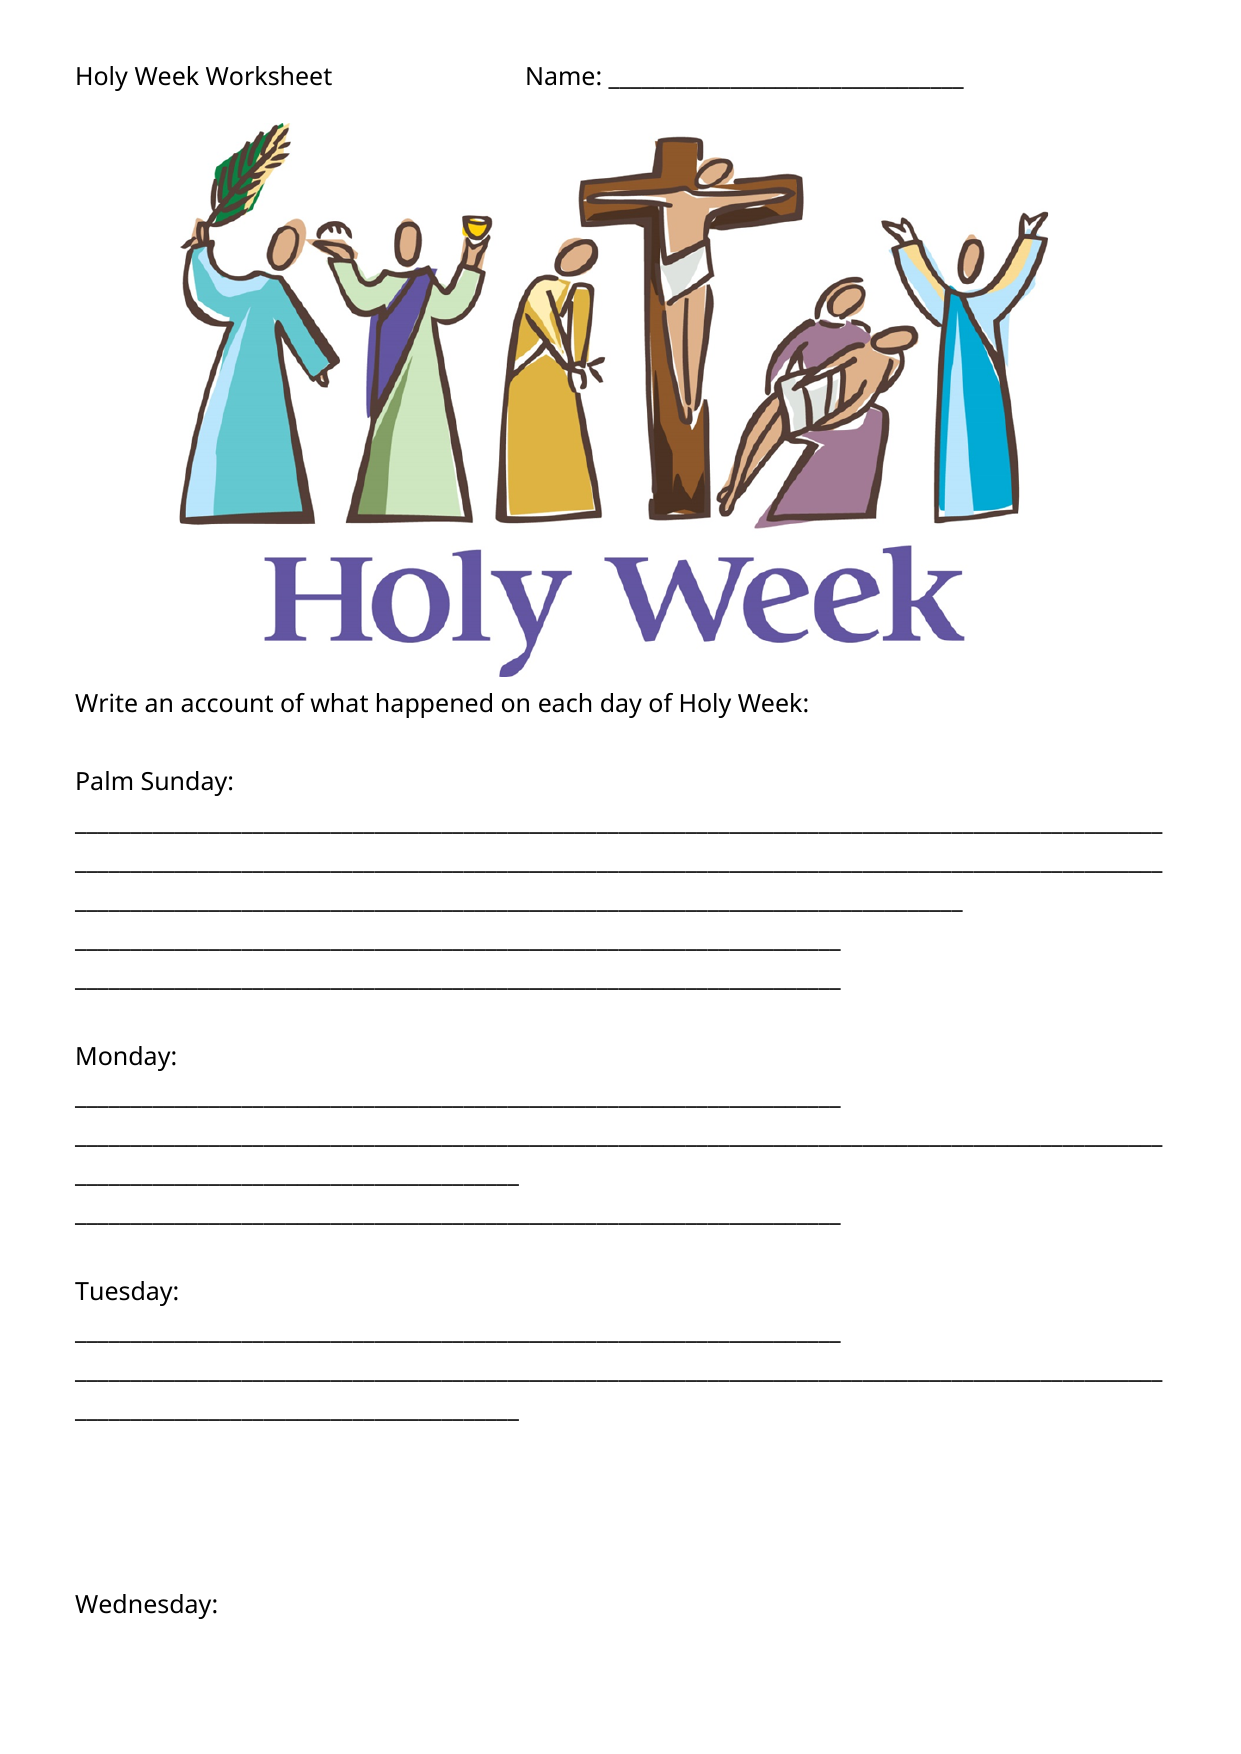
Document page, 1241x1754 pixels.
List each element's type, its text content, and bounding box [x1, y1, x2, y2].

text __________________________________________________________________________________________________________________________________________ [75, 1352, 1165, 1425]
text Monday: [75, 1038, 1165, 1072]
text _____________________________________________________________________ [75, 921, 1165, 955]
text __________________________________________________________________________________________________________________________________________ [75, 1117, 1165, 1190]
text ____________________________________________________________________________________________________________________________________________________________________________________________________________________________________________________________________________________ [75, 803, 1165, 916]
text _____________________________________________________________________ [75, 1312, 1165, 1346]
text Wednesday: [75, 1587, 1165, 1621]
text _____________________________________________________________________ [75, 1195, 1165, 1229]
text Holy Week Worksheet Name: ________________________________ [75, 59, 1165, 93]
picture [179, 123, 1049, 677]
text _____________________________________________________________________ [75, 960, 1165, 994]
text Tuesday: [75, 1273, 1165, 1307]
text _____________________________________________________________________ [75, 1077, 1165, 1111]
text Write an account of what happened on each day of Holy Week: [75, 686, 1165, 720]
text Palm Sunday: [75, 764, 1165, 798]
